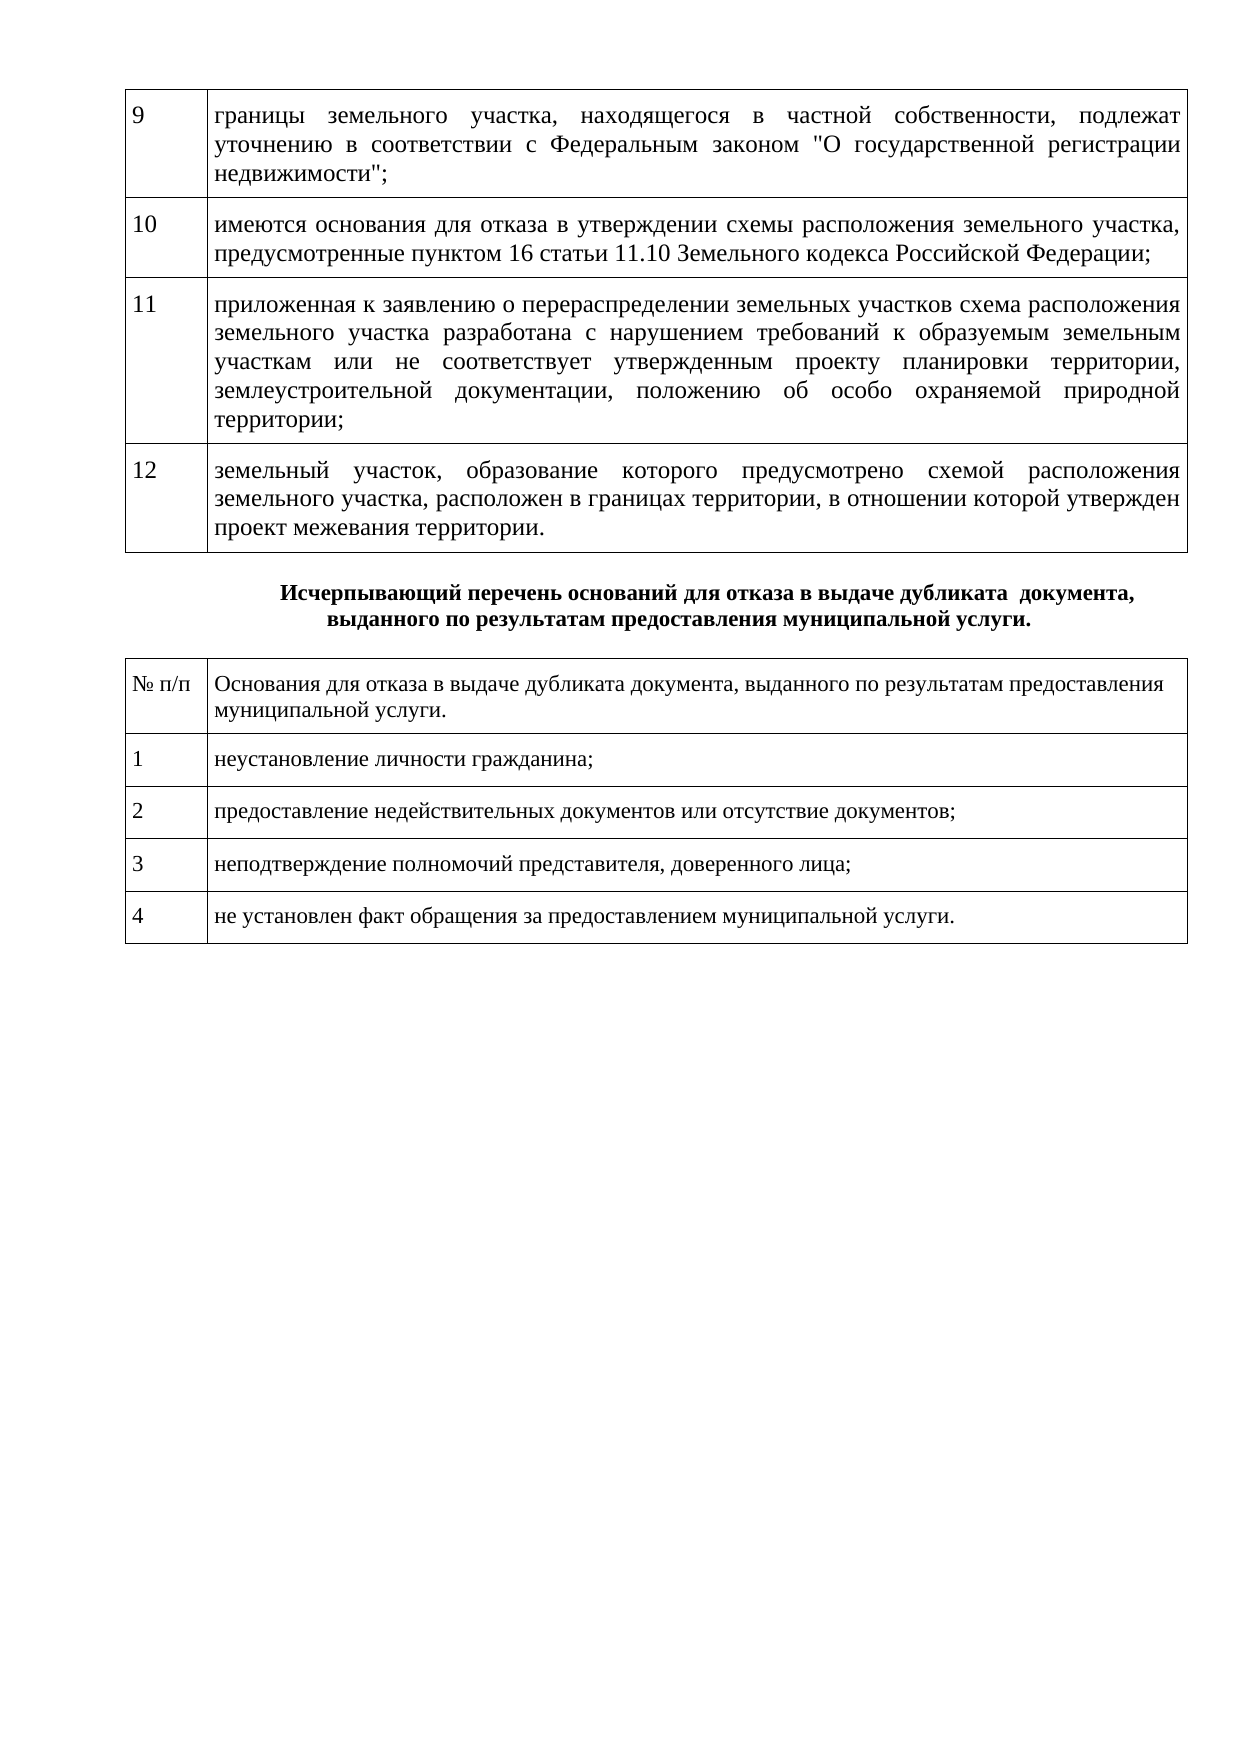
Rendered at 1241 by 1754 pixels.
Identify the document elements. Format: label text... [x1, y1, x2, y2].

table_cell 9 [126, 90, 207, 197]
table_cell 2 [126, 787, 207, 838]
table_cell земельный участок, образование которого предусмотрено схемой расположения земельного участка, расположен в границах территории, в отношении которой утвержден проект межевания территории. [208, 444, 1187, 552]
table_cell не установлен факт обращения за предоставлением муниципальной услуги. [208, 892, 1187, 943]
table_cell неустановление личности гражданина; [208, 734, 1187, 786]
table_cell 4 [126, 892, 207, 943]
table_cell 10 [126, 198, 207, 277]
table_cell имеются основания для отказа в утверждении схемы расположения земельного участка, предусмотренные пунктом 16 статьи 11.10 Земельного кодекса Российской Федерации; [208, 198, 1187, 277]
table_cell 1 [126, 734, 207, 786]
table_cell неподтверждение полномочий представителя, доверенного лица; [208, 839, 1187, 891]
table_cell границы земельного участка, находящегося в частной собственности, подлежат уточнению в соответствии с Федеральным законом "О государственной регистрации недвижимости"; [208, 90, 1187, 197]
text Исчерпывающий перечень оснований для отказа в выдаче дубликата документа, выданного по результатам предоставления муниципальной услуги. [177, 579, 1181, 632]
table_cell приложенная к заявлению о перераспределении земельных участков схема расположения земельного участка разработана с нарушением требований к образуемым земельным участкам или не соответствует утвержденным проекту планировки территории, землеустроительной документации, положению об особо охраняемой природной территории; [208, 278, 1187, 443]
table_header Основания для отказа в выдаче дубликата документа, выданного по результатам предоставления муниципальной услуги. [208, 659, 1187, 733]
table_header № п/п [126, 659, 207, 733]
table_cell 3 [126, 839, 207, 891]
table_cell 11 [126, 278, 207, 443]
table_cell предоставление недействительных документов или отсутствие документов; [208, 787, 1187, 838]
table_cell 12 [126, 444, 207, 552]
